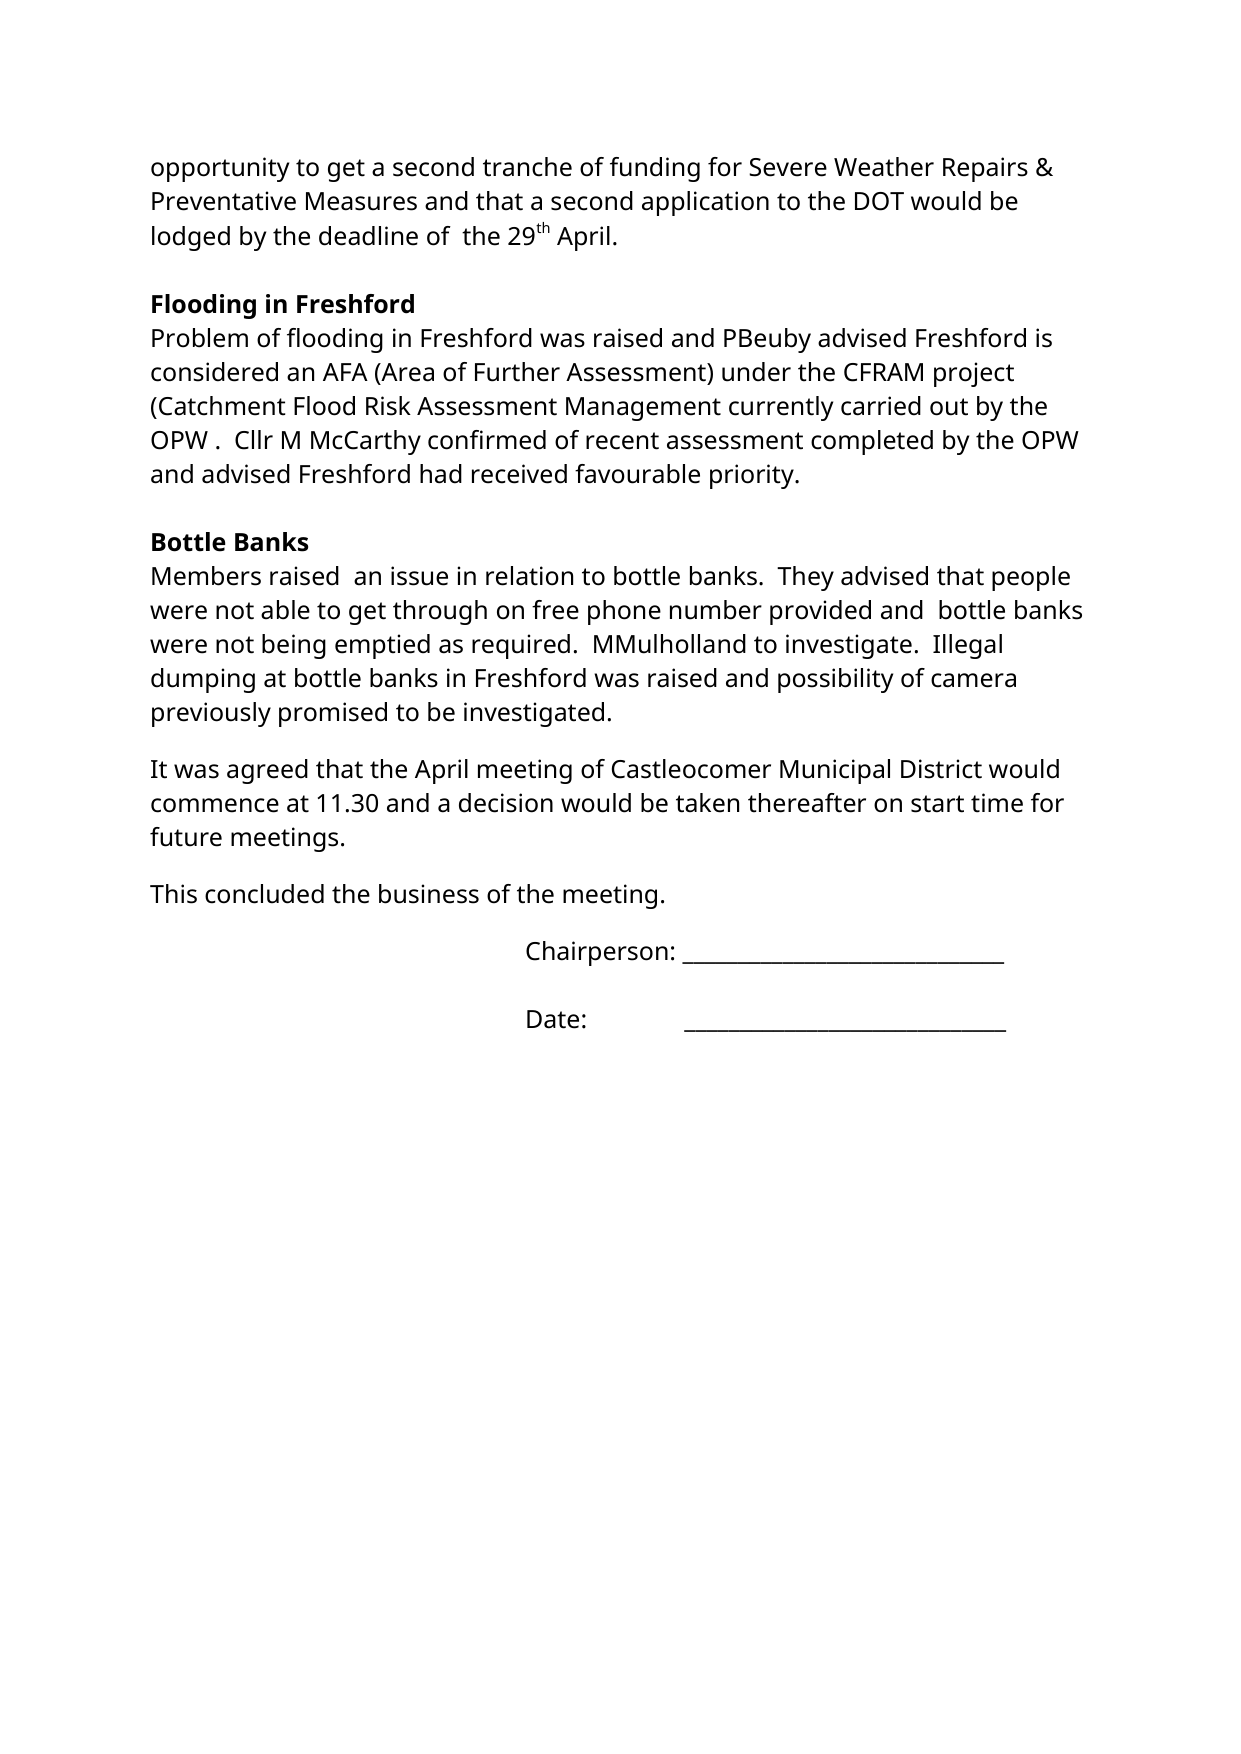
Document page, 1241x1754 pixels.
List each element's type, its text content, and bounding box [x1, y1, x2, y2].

text Chairperson: _____________________________ [150, 933, 1090, 967]
text This concluded the business of the meeting. [150, 877, 1090, 911]
text Flooding in Freshford [150, 286, 1090, 320]
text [150, 150, 1090, 252]
text It was agreed that the April meeting of Castleocomer Municipal District would commence at 11.30 and a decision would be taken thereafter on start time for future meetings. [150, 752, 1090, 854]
text Date: _____________________________ [150, 1002, 1090, 1036]
text Members raised an issue in relation to bottle banks. They advised that people were not able to get through on free phone number provided and bottle banks were not being emptied as required. MMulholland to investigate. Illegal dumping at bottle banks in Freshford was raised and possibility of camera previously promised to be investigated. [150, 559, 1090, 729]
text Bottle Banks [150, 525, 1090, 559]
text Problem of flooding in Freshford was raised and PBeuby advised Freshford is considered an AFA (Area of Further Assessment) under the CFRAM project (Catchment Flood Risk Assessment Management currently carried out by the OPW . Cllr M McCarthy confirmed of recent assessment completed by the OPW and advised Freshford had received favourable priority. [150, 320, 1090, 491]
